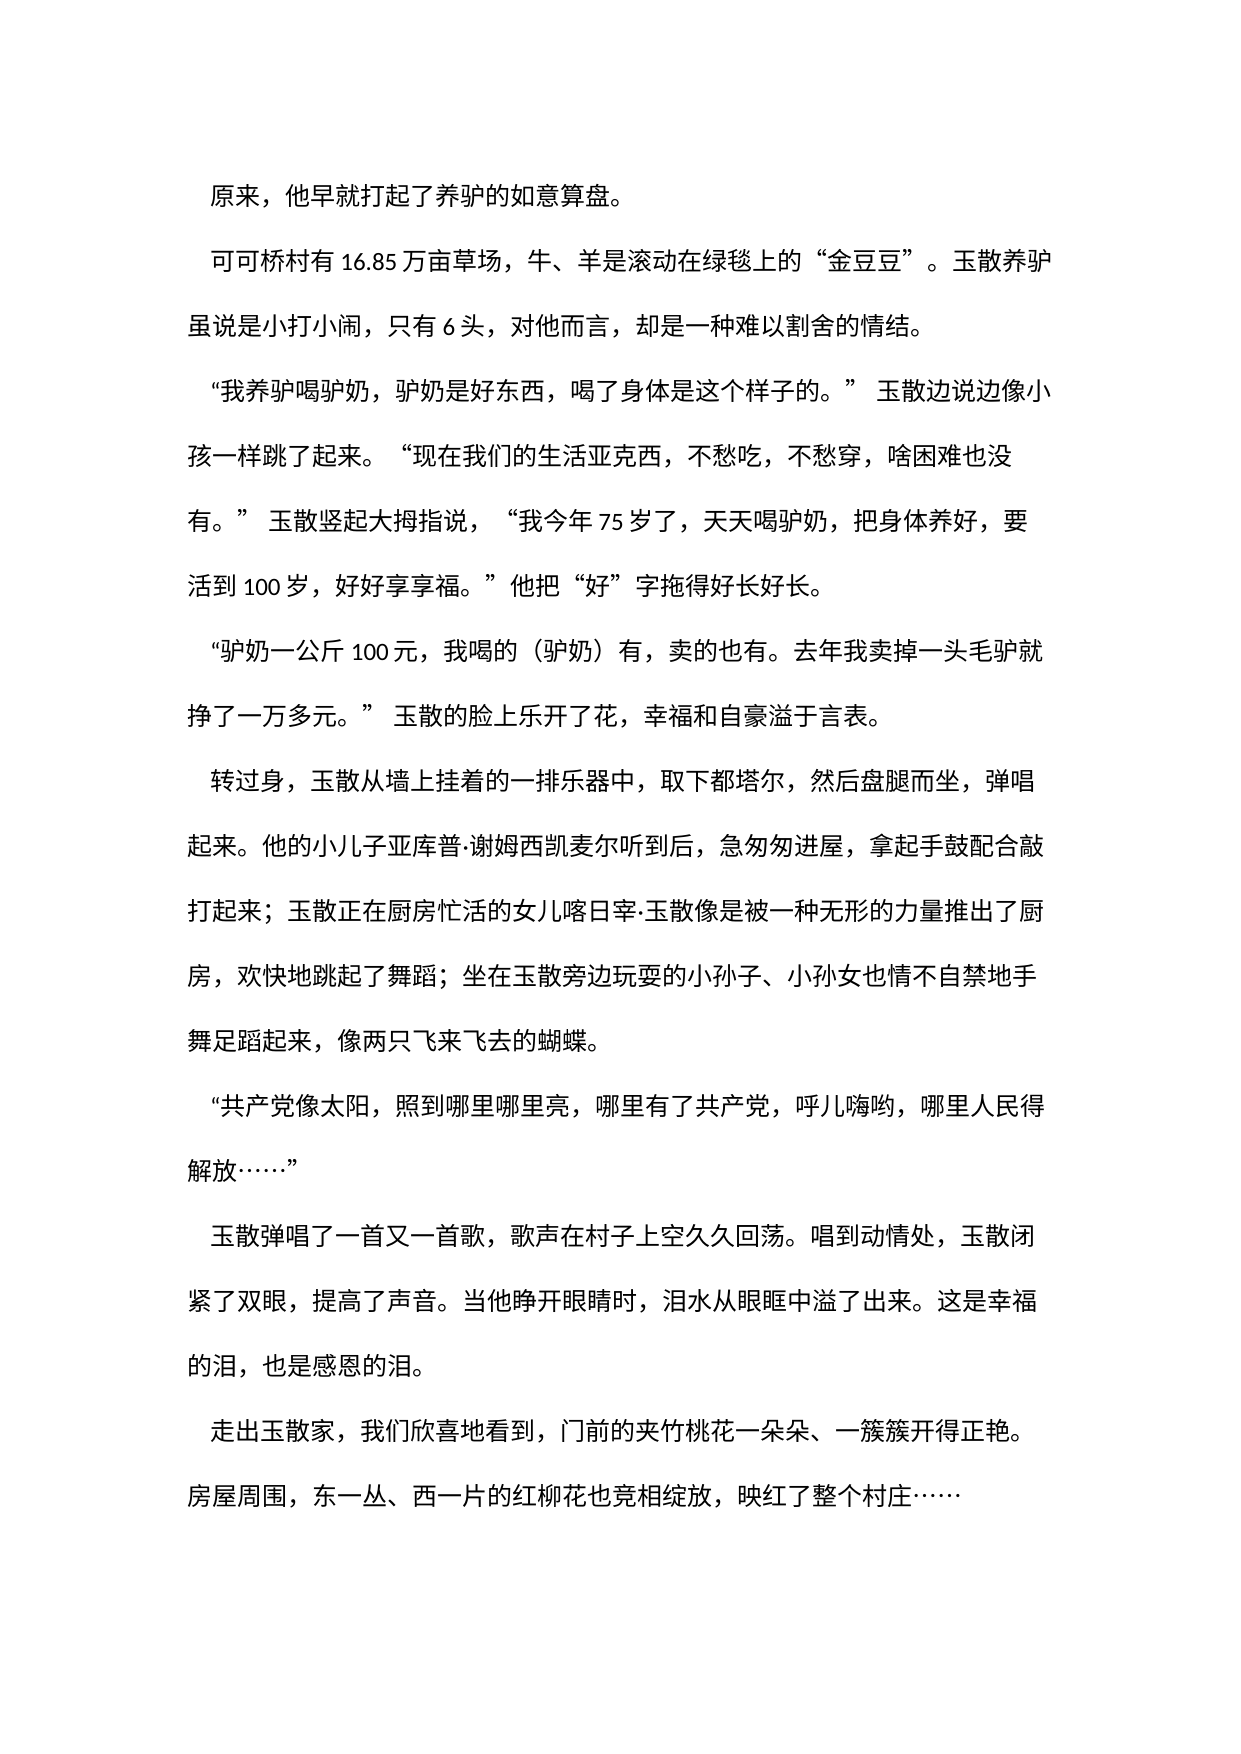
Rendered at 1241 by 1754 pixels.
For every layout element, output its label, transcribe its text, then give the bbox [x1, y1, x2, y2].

text “共产党像太阳，照到哪里哪里亮，哪里有了共产党，呼儿嗨哟，哪里人民得解放……” [187, 1072, 1053, 1202]
text 转过身，玉散从墙上挂着的一排乐器中，取下都塔尔，然后盘腿而坐，弹唱起来。他的小儿子亚库普·谢姆西凯麦尔听到后，急匆匆进屋，拿起手鼓配合敲打起来；玉散正在厨房忙活的女儿喀日宰·玉散像是被一种无形的力量推出了厨房，欢快地跳起了舞蹈；坐在玉散旁边玩耍的小孙子、小孙女也情不自禁地手舞足蹈起来，像两只飞来飞去的蝴蝶。 [187, 747, 1053, 1072]
text “我养驴喝驴奶，驴奶是好东西，喝了身体是这个样子的。” 玉散边说边像小孩一样跳了起来。“现在我们的生活亚克西，不愁吃，不愁穿，啥困难也没有。” 玉散竖起大拇指说，“我今年75岁了，天天喝驴奶，把身体养好，要活到100岁，好好享享福。”他把“好”字拖得好长好长。 [187, 357, 1053, 617]
text 走出玉散家，我们欣喜地看到，门前的夹竹桃花一朵朵、一簇簇开得正艳。房屋周围，东一丛、西一片的红柳花也竞相绽放，映红了整个村庄…… [187, 1397, 1053, 1527]
text 玉散弹唱了一首又一首歌，歌声在村子上空久久回荡。唱到动情处，玉散闭紧了双眼，提高了声音。当他睁开眼睛时，泪水从眼眶中溢了出来。这是幸福的泪，也是感恩的泪。 [187, 1202, 1053, 1397]
text “驴奶一公斤100元，我喝的（驴奶）有，卖的也有。去年我卖掉一头毛驴就挣了一万多元。” 玉散的脸上乐开了花，幸福和自豪溢于言表。 [187, 617, 1053, 747]
text 可可桥村有16.85万亩草场，牛、羊是滚动在绿毯上的“金豆豆”。玉散养驴虽说是小打小闹，只有6头，对他而言，却是一种难以割舍的情结。 [187, 227, 1053, 357]
text 原来，他早就打起了养驴的如意算盘。 [187, 162, 1053, 227]
